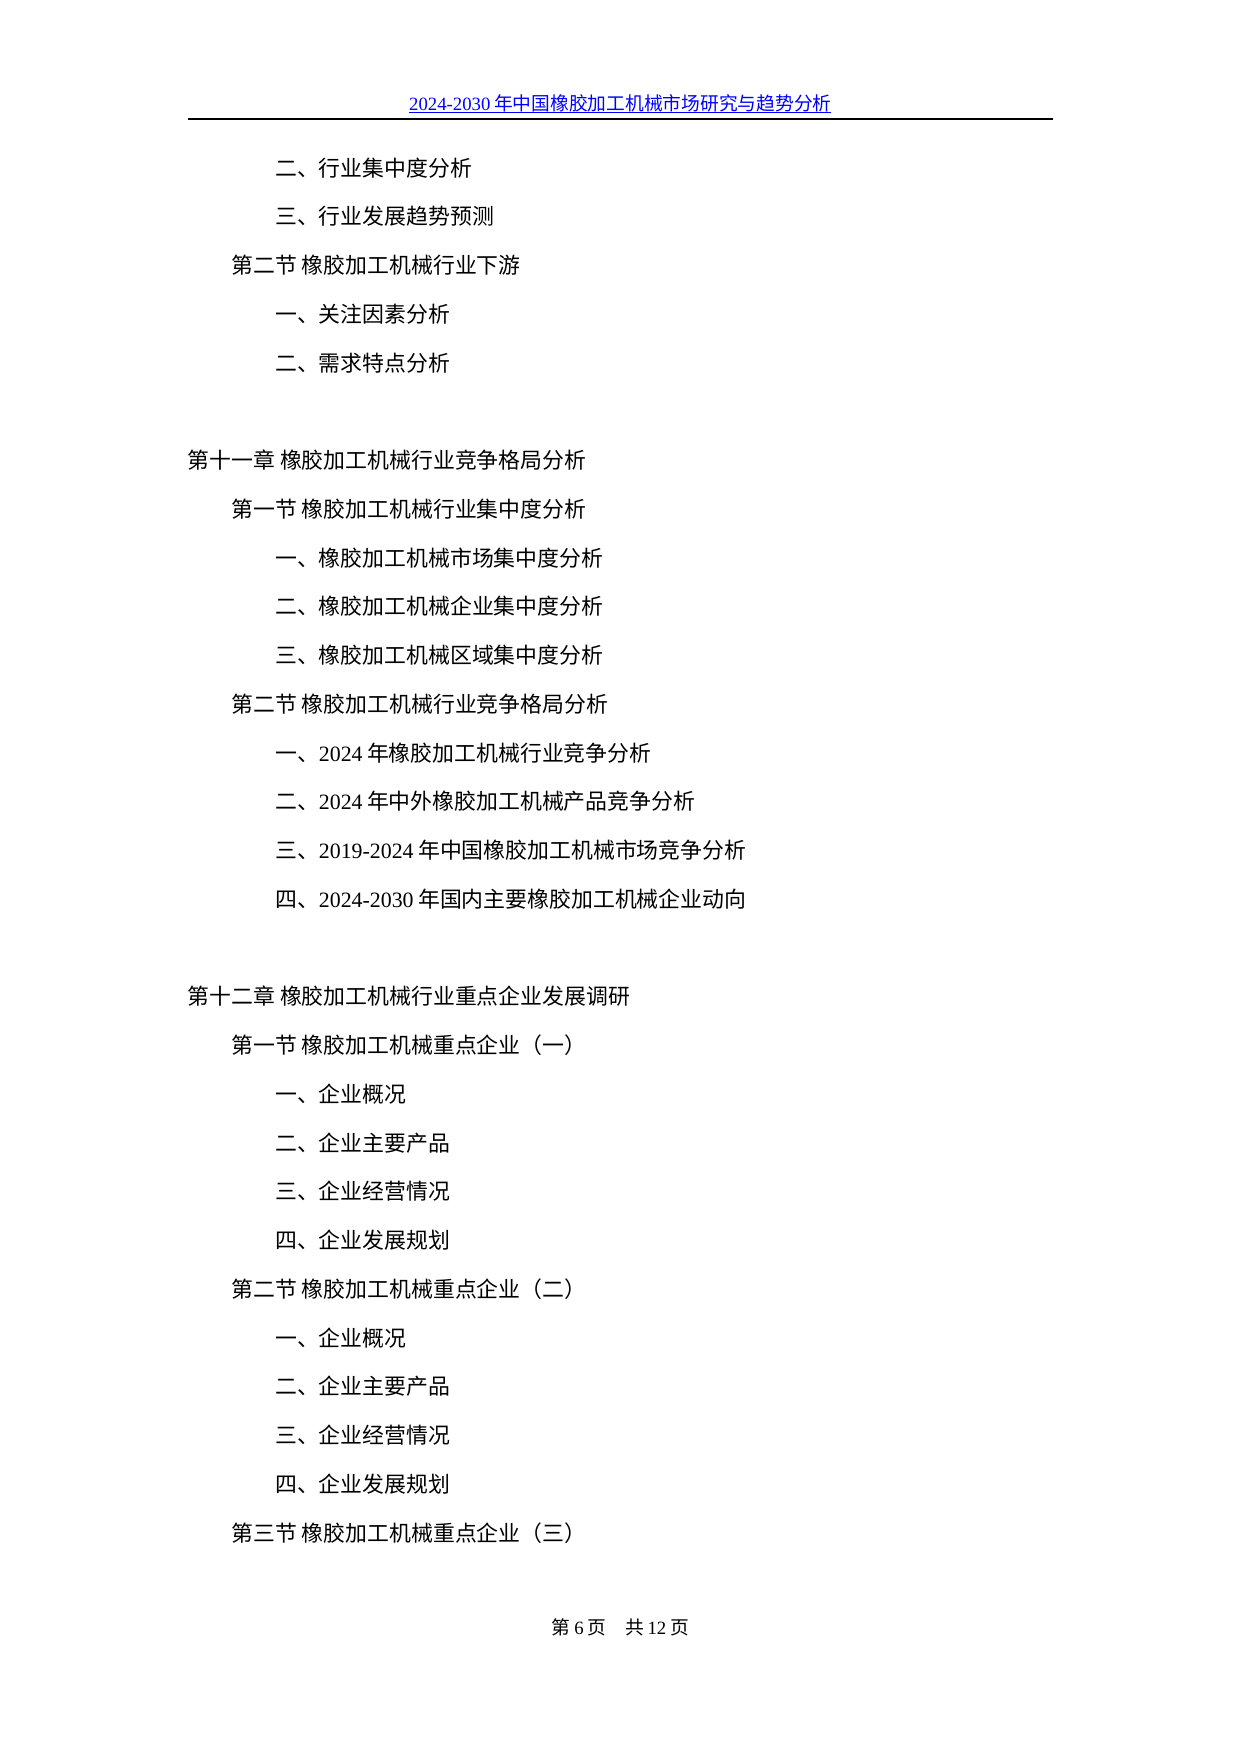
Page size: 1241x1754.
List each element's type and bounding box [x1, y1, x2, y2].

text [187, 150, 1053, 1548]
